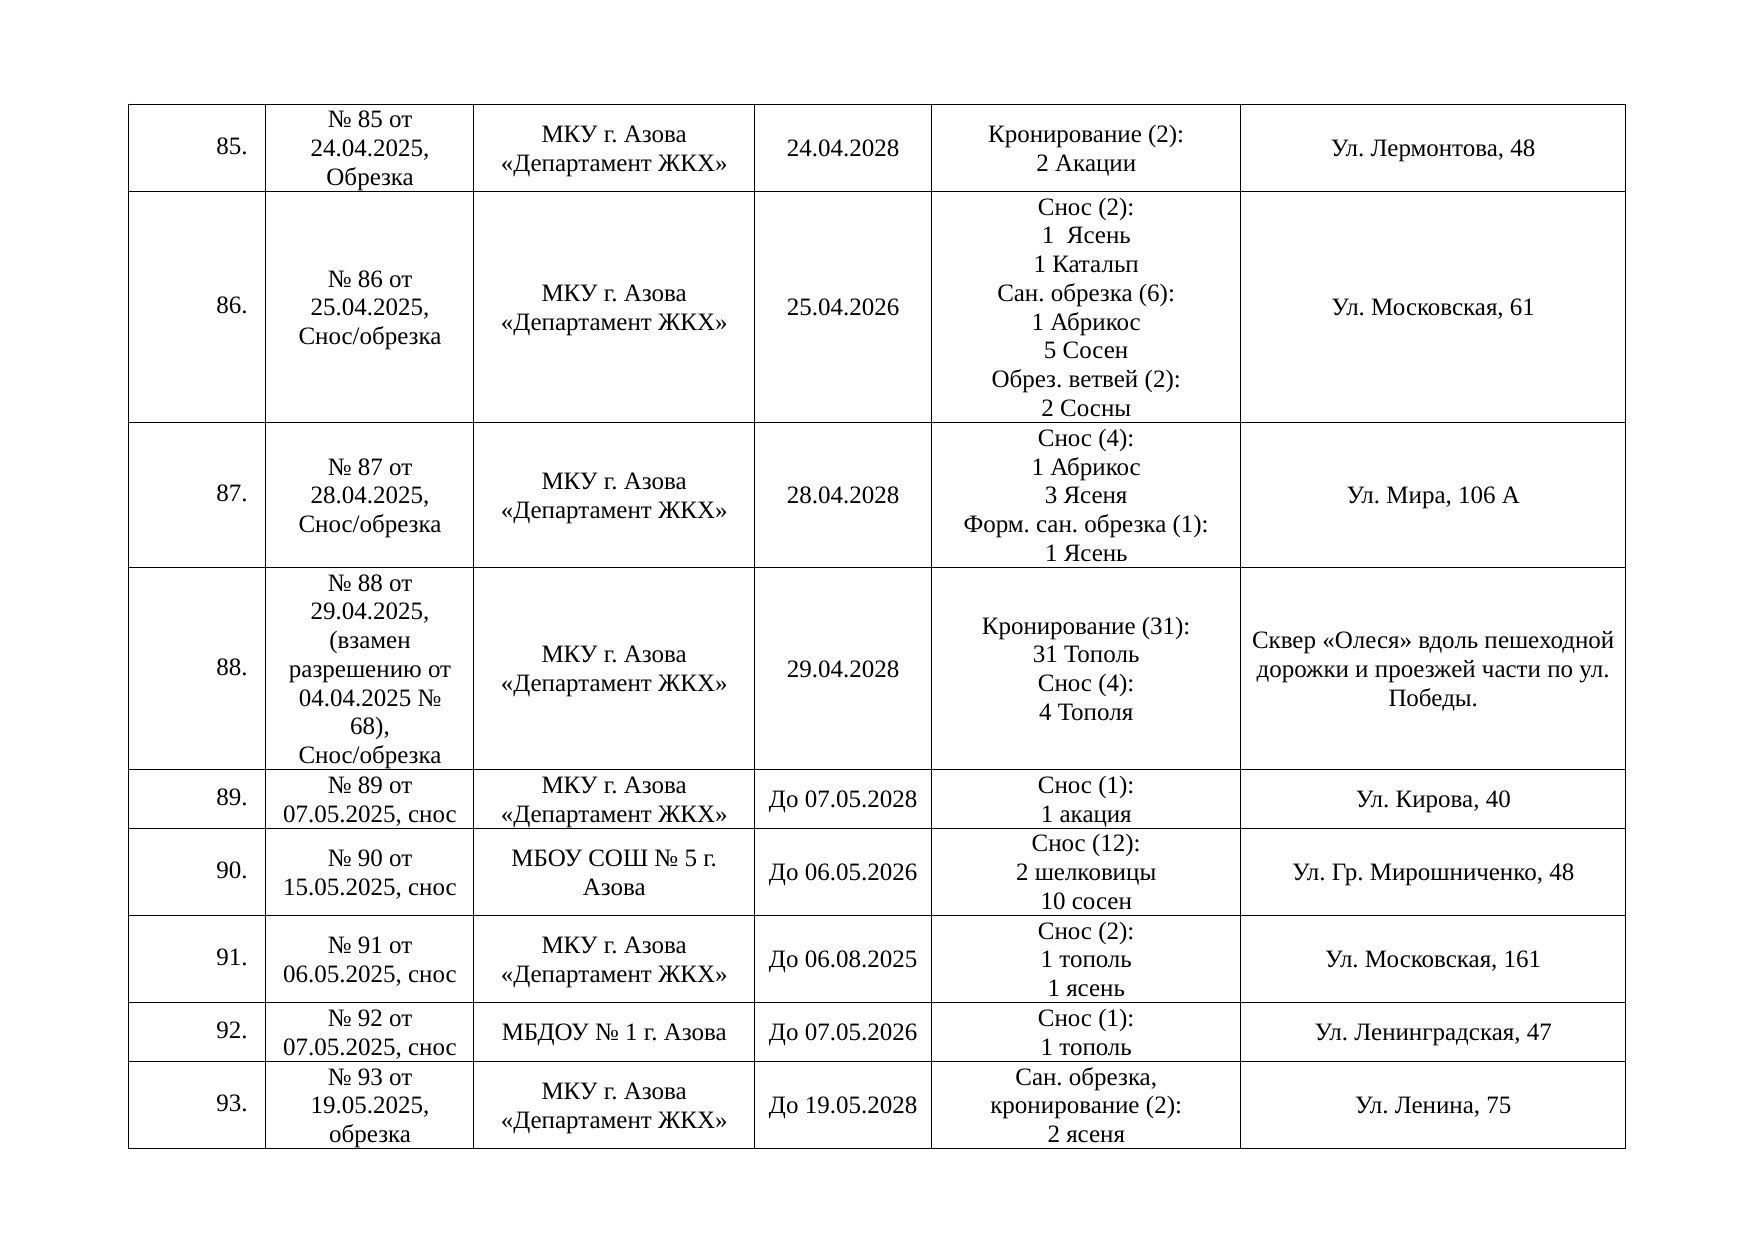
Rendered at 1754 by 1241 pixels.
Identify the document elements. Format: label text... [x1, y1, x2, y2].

table_cell МКУ г. Азова «Департамент ЖКХ» [474, 770, 754, 827]
table_cell Сквер «Олеся» вдоль пешеходной дорожки и проезжей части по ул. Победы. [1241, 568, 1625, 769]
table_cell МКУ г. Азова «Департамент ЖКХ» [474, 568, 754, 769]
table_cell № 89 от 07.05.2025, снос [266, 770, 473, 827]
table_cell [129, 568, 265, 769]
table_cell До 19.05.2028 [755, 1062, 931, 1148]
table_cell Ул. Лермонтова, 48 [1241, 105, 1625, 191]
table_cell МКУ г. Азова «Департамент ЖКХ» [474, 105, 754, 191]
table_cell МКУ г. Азова «Департамент ЖКХ» [474, 423, 754, 567]
table_cell 28.04.2028 [755, 423, 931, 567]
table_cell [129, 916, 265, 1002]
table_cell МБОУ СОШ № 5 г. Азова [474, 829, 754, 915]
table_cell Снос (12): 2 шелковицы 10 сосен [932, 829, 1240, 915]
table_cell МКУ г. Азова «Департамент ЖКХ» [474, 192, 754, 422]
table_cell Ул. Московская, 161 [1241, 916, 1625, 1002]
table_cell Ул. Мира, 106 А [1241, 423, 1625, 567]
table_cell Снос (2): 1 Ясень 1 Катальп Сан. обрезка (6): 1 Абрикос 5 Сосен Обрез. ветвей (2): 2 Сосны [932, 192, 1240, 422]
table_cell № 93 от 19.05.2025, обрезка [266, 1062, 473, 1148]
table_cell [129, 423, 265, 567]
table_cell До 06.05.2026 [755, 829, 931, 915]
table_cell Ул. Гр. Мирошниченко, 48 [1241, 829, 1625, 915]
table_cell МБДОУ № 1 г. Азова [474, 1003, 754, 1061]
table_cell № 86 от 25.04.2025, Снос/обрезка [266, 192, 473, 422]
table_cell Снос (4): 1 Абрикос 3 Ясеня Форм. сан. обрезка (1): 1 Ясень [932, 423, 1240, 567]
table_cell № 91 от 06.05.2025, снос [266, 916, 473, 1002]
table_cell № 87 от 28.04.2025, Снос/обрезка [266, 423, 473, 567]
table_cell Ул. Ленина, 75 [1241, 1062, 1625, 1148]
table_cell [129, 829, 265, 915]
table_cell № 90 от 15.05.2025, снос [266, 829, 473, 915]
table_cell До 07.05.2026 [755, 1003, 931, 1061]
table_cell До 06.08.2025 [755, 916, 931, 1002]
table_cell Сан. обрезка, кронирование (2): 2 ясеня [932, 1062, 1240, 1148]
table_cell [474, 1062, 754, 1148]
table_cell Снос (1): 1 акация [932, 770, 1240, 827]
table_cell Снос (2): 1 тополь 1 ясень [932, 916, 1240, 1002]
table_cell Снос (1): 1 тополь [932, 1003, 1240, 1061]
table_cell Кронирование (2): 2 Акации [932, 105, 1240, 191]
table_cell 24.04.2028 [755, 105, 931, 191]
table_cell № 88 от 29.04.2025, (взамен разрешению от 04.04.2025 № 68), Снос/обрезка [266, 568, 473, 769]
table_cell Ул. Кирова, 40 [1241, 770, 1625, 827]
table_cell Ул. Московская, 61 [1241, 192, 1625, 422]
table_cell № 92 от 07.05.2025, снос [266, 1003, 473, 1061]
table_cell [129, 1062, 265, 1148]
table_cell МКУ г. Азова «Департамент ЖКХ» [474, 916, 754, 1002]
table_cell [129, 192, 265, 422]
table_cell До 07.05.2028 [755, 770, 931, 827]
table_cell 25.04.2026 [755, 192, 931, 422]
table_cell Кронирование (31): 31 Тополь Снос (4): 4 Тополя [932, 568, 1240, 769]
table_cell № 85 от 24.04.2025, Обрезка [266, 105, 473, 191]
table_cell [129, 770, 265, 827]
table_cell [129, 105, 265, 191]
table_cell [129, 1003, 265, 1061]
table_cell 29.04.2028 [755, 568, 931, 769]
table_cell Ул. Ленинградская, 47 [1241, 1003, 1625, 1061]
